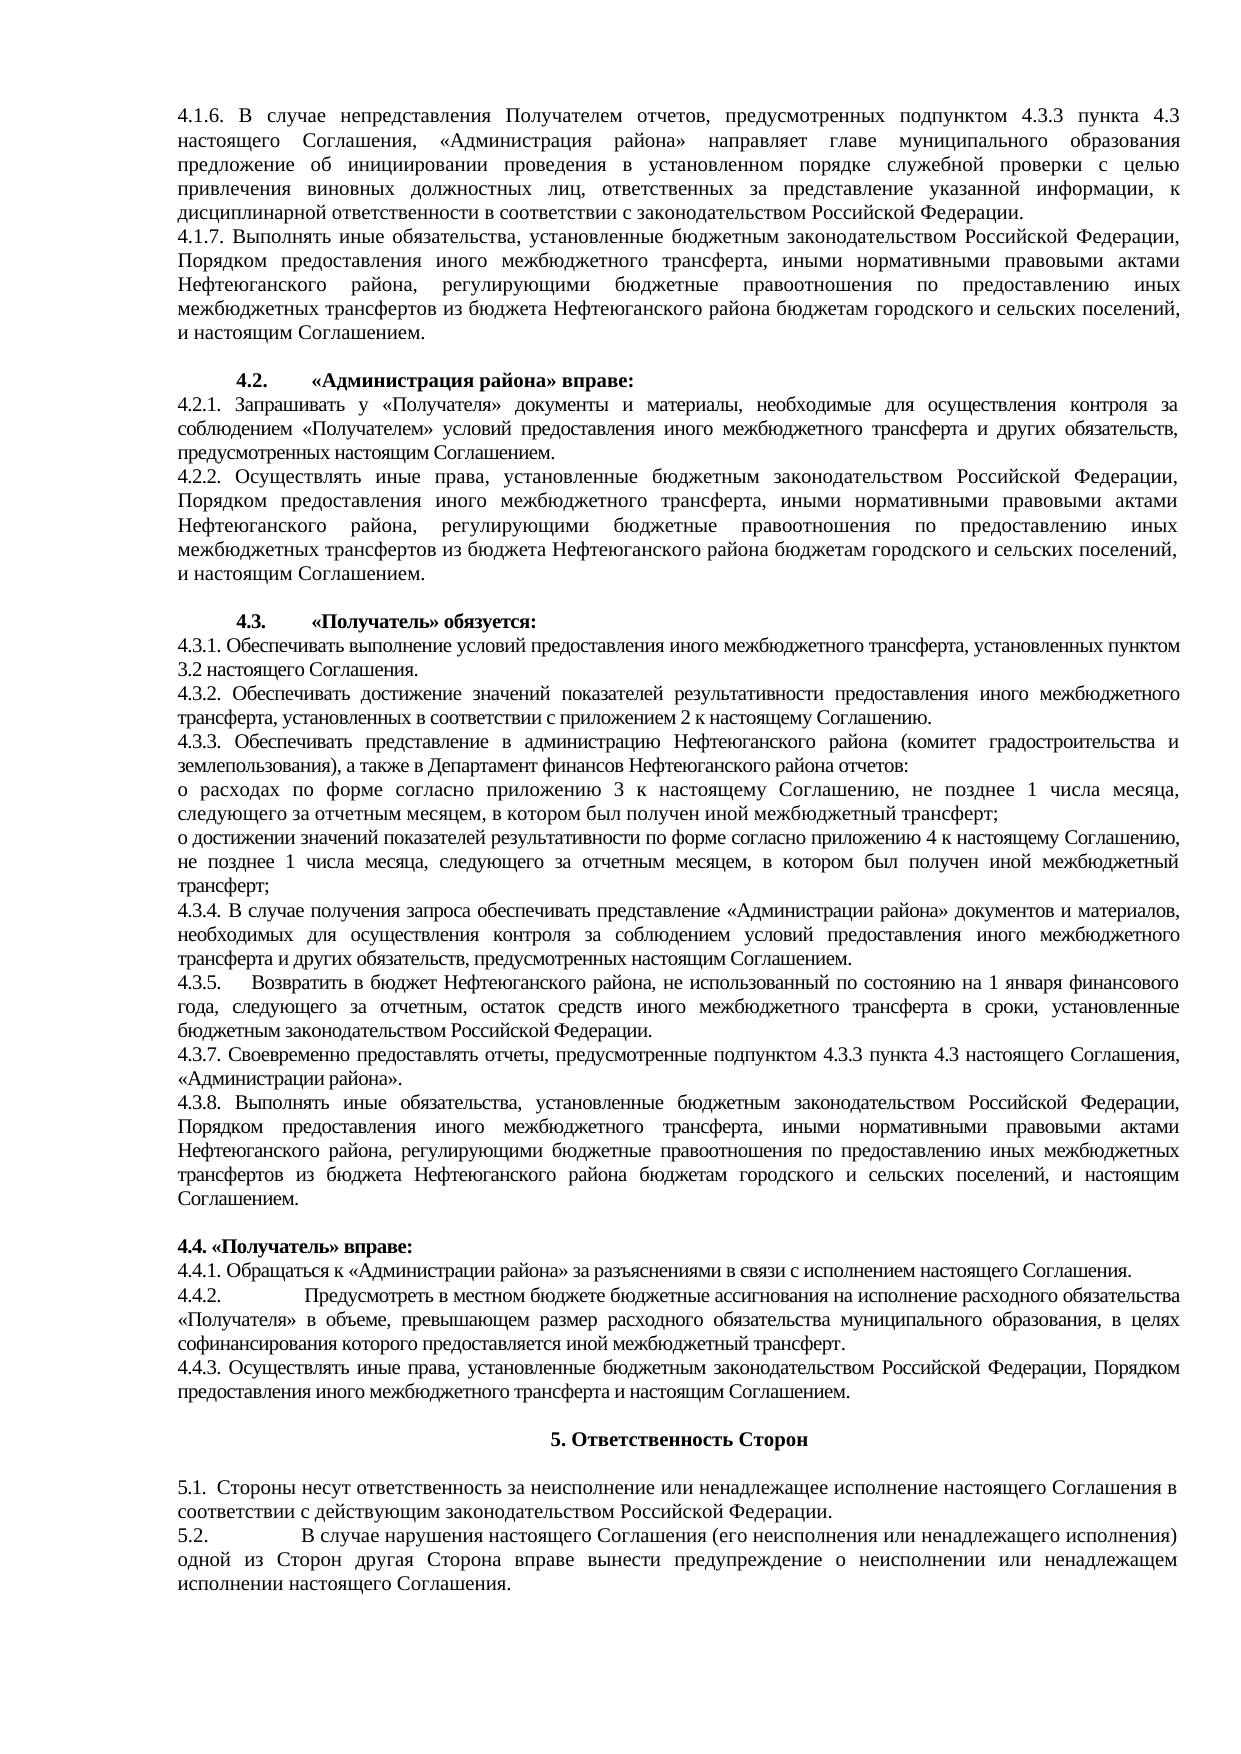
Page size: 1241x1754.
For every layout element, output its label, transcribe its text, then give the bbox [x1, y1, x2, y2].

text 5. Ответственность Сторон [177, 1427, 1181, 1451]
list «Получатель» обязуется: [236, 609, 1180, 633]
text 4.3.7. Своевременно предоставлять отчеты, предусмотренные подпунктом 4.3.3 пункта 4.3 настоящего Соглашения, «Администрации района». [177, 1042, 1180, 1090]
text о достижении значений показателей результативности по форме согласно приложению 4 к настоящему Соглашению, не позднее 1 числа месяца, следующего за отчетным месяцем, в котором был получен иной межбюджетный трансферт; [177, 825, 1180, 897]
text 4.1.6. В случае непредставления Получателем отчетов, предусмотренных подпунктом 4.3.3 пункта 4.3 настоящего Соглашения, «Администрация района» направляет главе муниципального образования предложение об инициировании проведения в установленном порядке служебной проверки с целью привлечения виновных должностных лиц, ответственных за представление указанной информации, к дисциплинарной ответственности в соответствии с законодательством Российской Федерации. [177, 103, 1181, 224]
text 5.2. В случае нарушения настоящего Соглашения (его неисполнения или ненадлежащего исполнения) одной из Сторон другая Сторона вправе вынести предупреждение о неисполнении или ненадлежащем исполнении настоящего Соглашения. [177, 1523, 1179, 1595]
text 4.4. «Получатель» вправе: [177, 1234, 1180, 1258]
text 4.4.1. Обращаться к «Администрации района» за разъяснениями в связи с исполнением настоящего Соглашения. [177, 1258, 1180, 1282]
text о расходах по форме согласно приложению 3 к настоящему Соглашению, не позднее 1 числа месяца, следующего за отчетным месяцем, в котором был получен иной межбюджетный трансферт; [177, 777, 1181, 825]
list «Администрация района» вправе: [236, 368, 1180, 392]
text 4.3.1. Обеспечивать выполнение условий предоставления иного межбюджетного трансферта, установленных пунктом 3.2 настоящего Соглашения. [177, 633, 1180, 681]
text 4.3.4. В случае получения запроса обеспечивать представление «Администрации района» документов и материалов, необходимых для осуществления контроля за соблюдением условий предоставления иного межбюджетного трансферта и других обязательств, предусмотренных настоящим Соглашением. [177, 897, 1180, 970]
text 4.3.5. Возвратить в бюджет Нефтеюганского района, не использованный по состоянию на 1 января финансового года, следующего за отчетным, остаток средств иного межбюджетного трансферта в сроки, установленные бюджетным законодательством Российской Федерации. [177, 970, 1180, 1042]
text 4.2.2. Осуществлять иные права, установленные бюджетным законодательством Российской Федерации, Порядком предоставления иного межбюджетного трансферта, иными нормативными правовыми актами Нефтеюганского района, регулирующими бюджетные правоотношения по предоставлению иных межбюджетных трансфертов из бюджета Нефтеюганского района бюджетам городского и сельских поселений, и настоящим Соглашением. [177, 464, 1179, 585]
text 4.3.2. Обеспечивать достижение значений показателей результативности предоставления иного межбюджетного трансферта, установленных в соответствии с приложением 2 к настоящему Соглашению. [177, 681, 1180, 729]
text 5.1. Стороны несут ответственность за неисполнение или ненадлежащее исполнение настоящего Соглашения в соответствии с действующим законодательством Российской Федерации. [177, 1475, 1179, 1523]
text 4.4.2. Предусмотреть в местном бюджете бюджетные ассигнования на исполнение расходного обязательства «Получателя» в объеме, превышающем размер расходного обязательства муниципального образования, в целях софинансирования которого предоставляется иной межбюджетный трансферт. [177, 1282, 1180, 1355]
text 4.2.1. Запрашивать у «Получателя» документы и материалы, необходимые для осуществления контроля за соблюдением «Получателем» условий предоставления иного межбюджетного трансферта и других обязательств, предусмотренных настоящим Соглашением. [177, 392, 1179, 464]
text 4.3.3. Обеспечивать представление в администрацию Нефтеюганского района (комитет градостроительства и землепользования), а также в Департамент финансов Нефтеюганского района отчетов: [177, 729, 1180, 777]
text 4.3.8. Выполнять иные обязательства, установленные бюджетным законодательством Российской Федерации, Порядком предоставления иного межбюджетного трансферта, иными нормативными правовыми актами Нефтеюганского района, регулирующими бюджетные правоотношения по предоставлению иных межбюджетных трансфертов из бюджета Нефтеюганского района бюджетам городского и сельских поселений, и настоящим Соглашением. [177, 1090, 1180, 1210]
text 4.4.3. Осуществлять иные права, установленные бюджетным законодательством Российской Федерации, Порядком предоставления иного межбюджетного трансферта и настоящим Соглашением. [177, 1355, 1180, 1403]
text 4.1.7. Выполнять иные обязательства, установленные бюджетным законодательством Российской Федерации, Порядком предоставления иного межбюджетного трансферта, иными нормативными правовыми актами Нефтеюганского района, регулирующими бюджетные правоотношения по предоставлению иных межбюджетных трансфертов из бюджета Нефтеюганского района бюджетам городского и сельских поселений, и настоящим Соглашением. [177, 224, 1181, 344]
